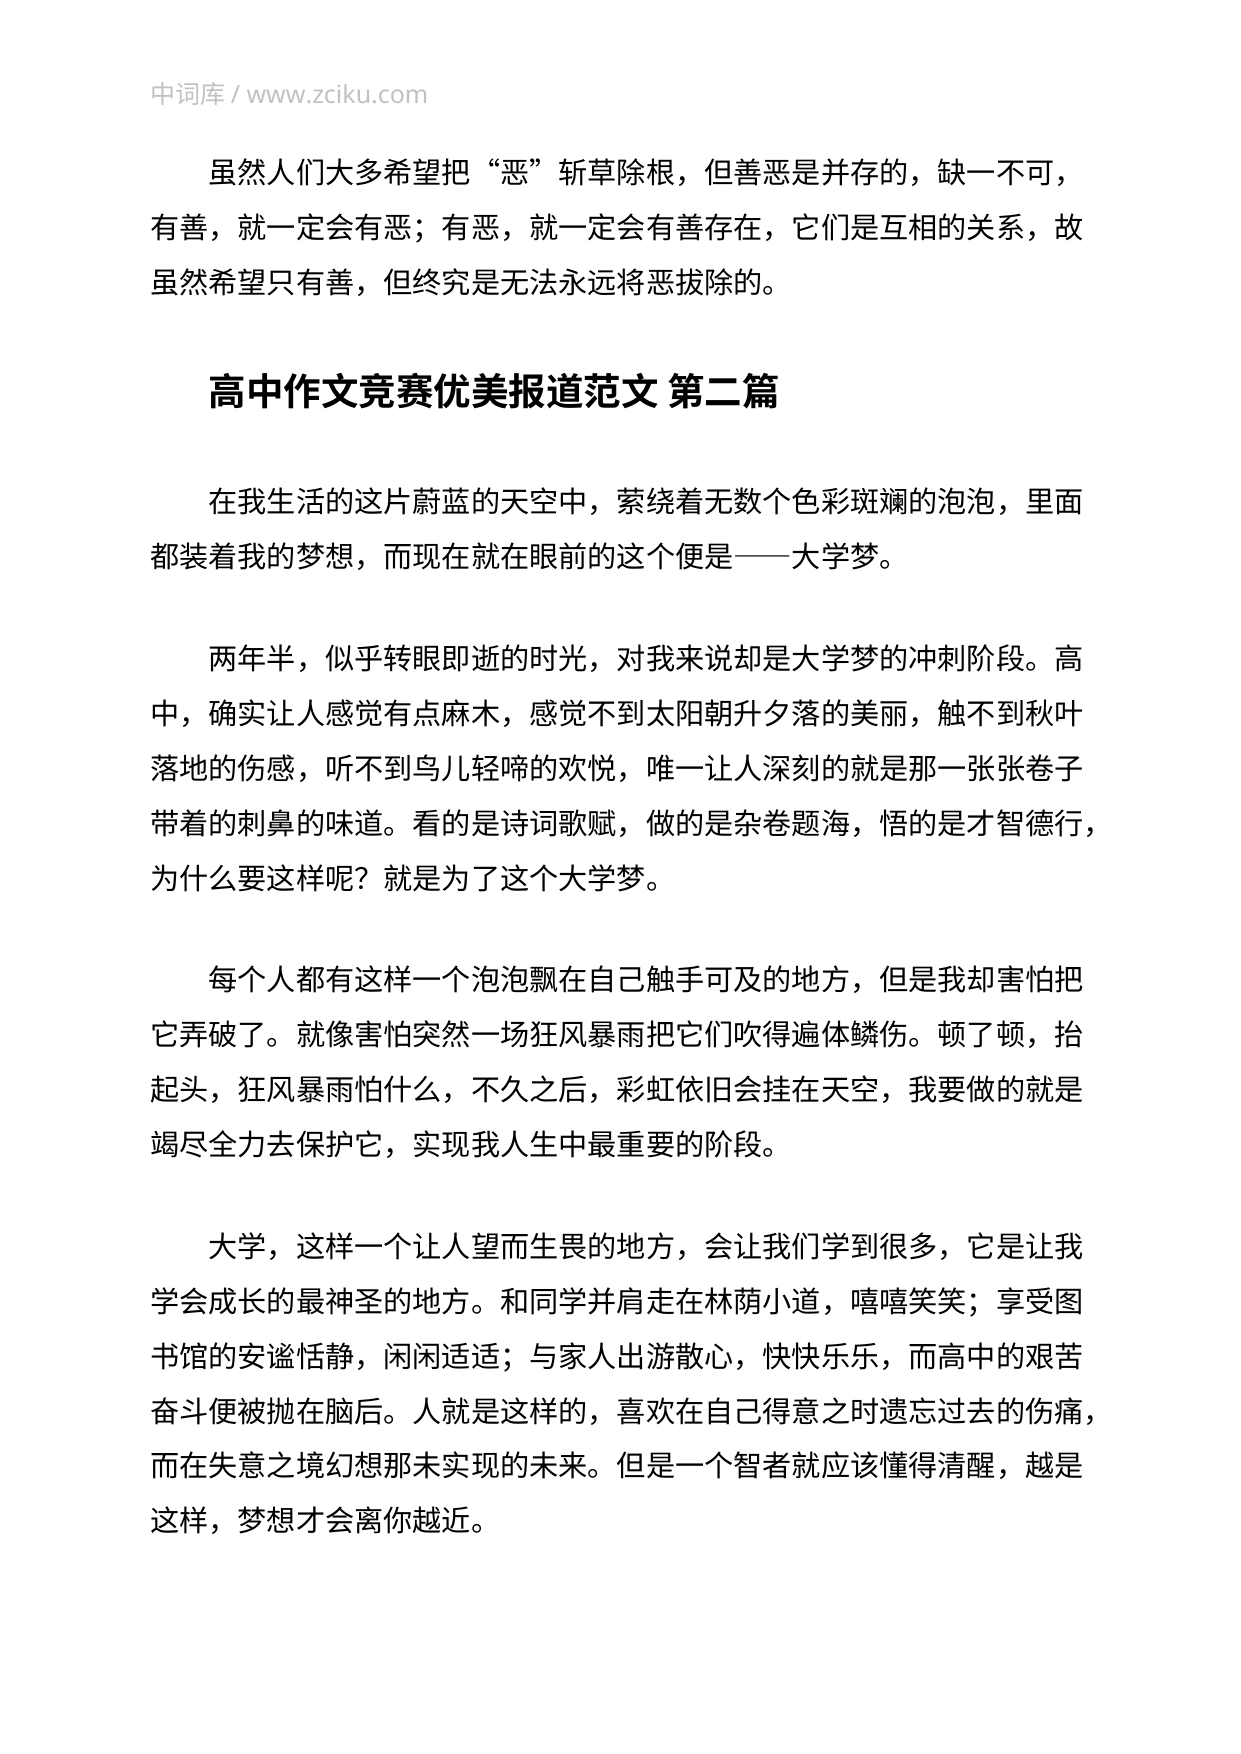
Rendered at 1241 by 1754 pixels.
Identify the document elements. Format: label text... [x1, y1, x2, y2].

text 高中作文竞赛优美报道范文 第二篇 [150, 362, 1090, 416]
text 大学，这样一个让人望而生畏的地方，会让我们学到很多，它是让我学会成长的最神圣的地方。和同学并肩走在林荫小道，嘻嘻笑笑；享受图书馆的安谧恬静，闲闲适适；与家人出游散心，快快乐乐，而高中的艰苦奋斗便被抛在脑后。人就是这样的，喜欢在自己得意之时遗忘过去的伤痛，而在失意之境幻想那未实现的未来。但是一个智者就应该懂得清醒，越是这样，梦想才会离你越近。 [150, 1223, 1090, 1540]
text 虽然人们大多希望把“恶”斩草除根，但善恶是并存的，缺一不可，有善，就一定会有恶；有恶，就一定会有善存在，它们是互相的关系，故虽然希望只有善，但终究是无法永远将恶拔除的。 [150, 150, 1090, 302]
text 两年半，似乎转眼即逝的时光，对我来说却是大学梦的冲刺阶段。高中，确实让人感觉有点麻木，感觉不到太阳朝升夕落的美丽，触不到秋叶落地的伤感，听不到鸟儿轻啼的欢悦，唯一让人深刻的就是那一张张卷子带着的刺鼻的味道。看的是诗词歌赋，做的是杂卷题海，悟的是才智德行，为什么要这样呢？就是为了这个大学梦。 [150, 636, 1090, 897]
text 每个人都有这样一个泡泡飘在自己触手可及的地方，但是我却害怕把它弄破了。就像害怕突然一场狂风暴雨把它们吹得遍体鳞伤。顿了顿，抬起头，狂风暴雨怕什么，不久之后，彩虹依旧会挂在天空，我要做的就是竭尽全力去保护它，实现我人生中最重要的阶段。 [150, 957, 1090, 1164]
text 在我生活的这片蔚蓝的天空中，萦绕着无数个色彩斑斓的泡泡，里面都装着我的梦想，而现在就在眼前的这个便是——大学梦。 [150, 479, 1090, 576]
